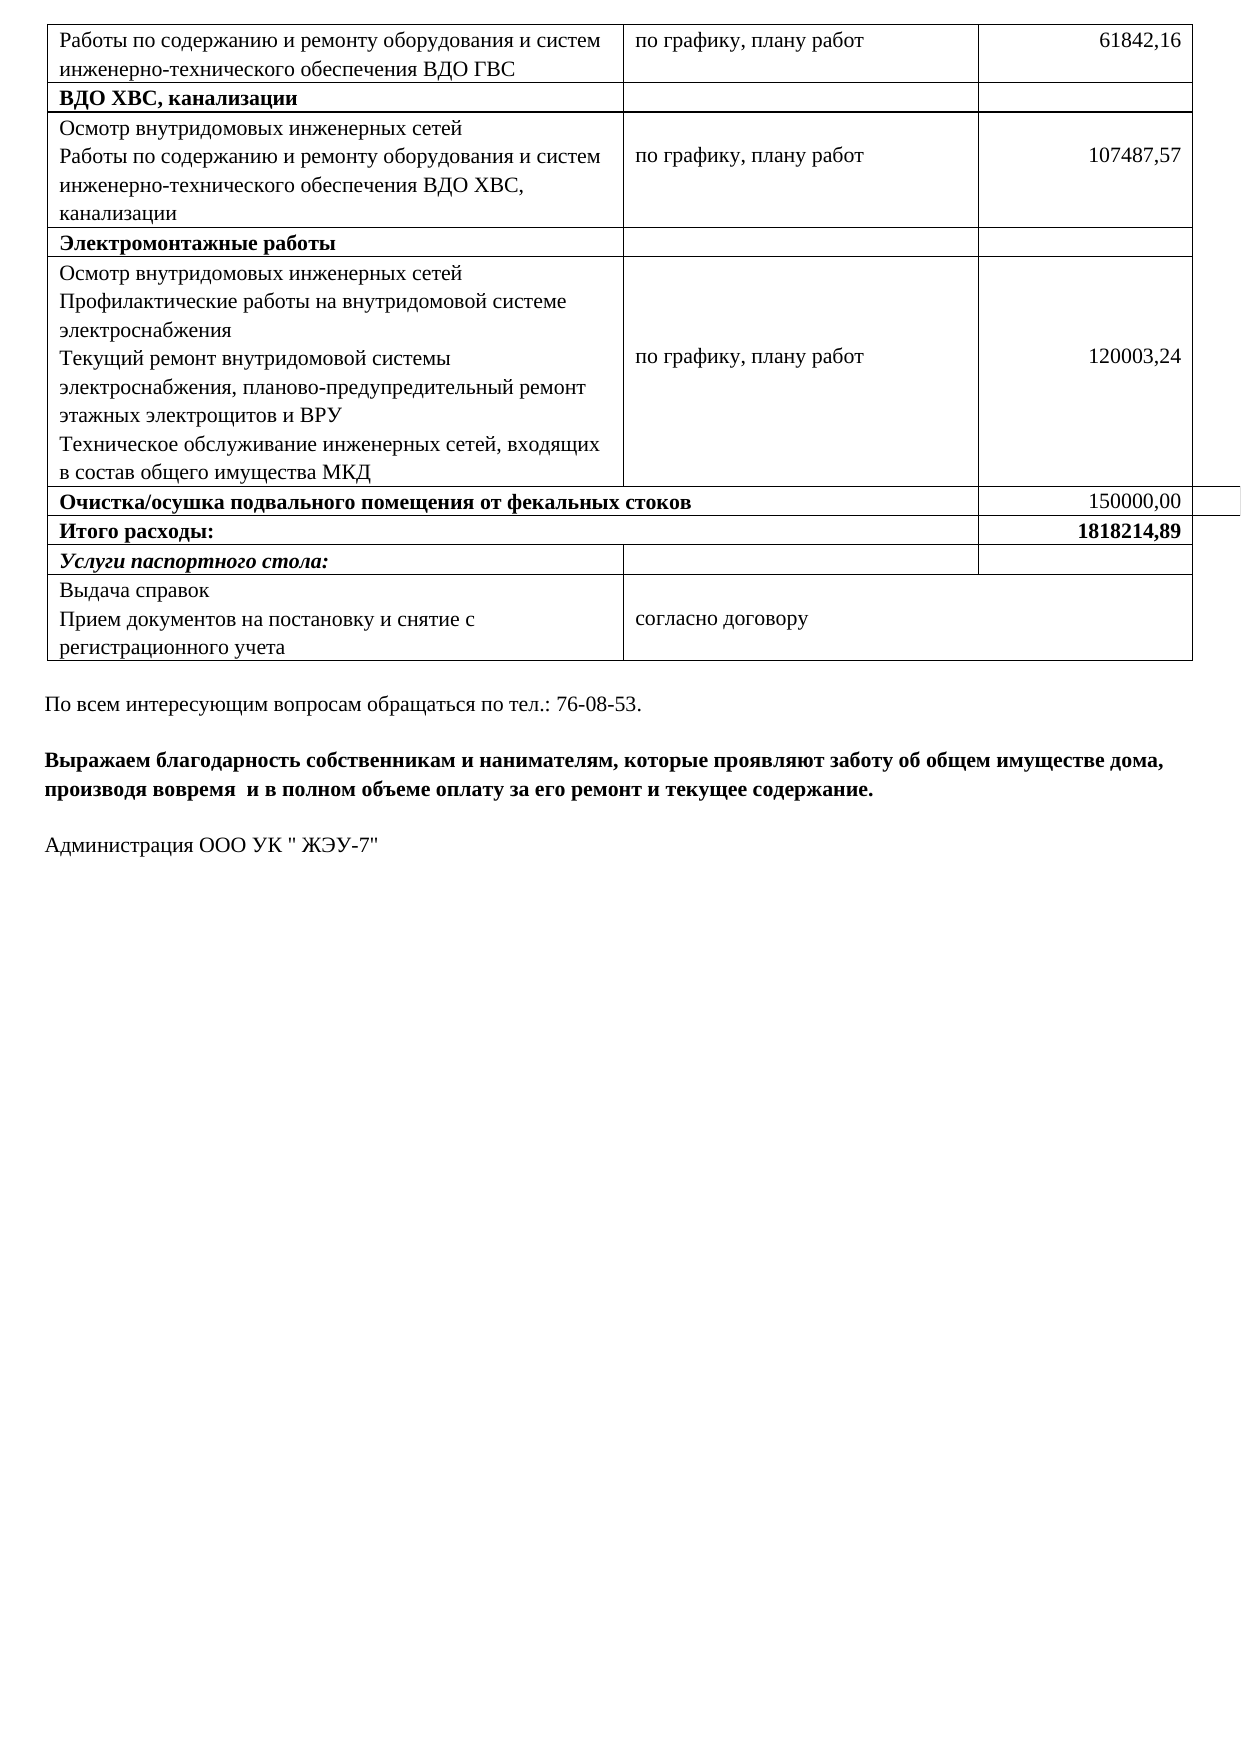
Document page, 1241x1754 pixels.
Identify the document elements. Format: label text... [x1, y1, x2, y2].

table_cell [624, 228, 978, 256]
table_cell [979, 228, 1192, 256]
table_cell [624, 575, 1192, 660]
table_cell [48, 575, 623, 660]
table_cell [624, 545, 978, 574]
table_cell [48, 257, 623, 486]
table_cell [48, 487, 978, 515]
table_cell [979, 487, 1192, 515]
text Администрация ООО УК " ЖЭУ-7" [44, 829, 1181, 858]
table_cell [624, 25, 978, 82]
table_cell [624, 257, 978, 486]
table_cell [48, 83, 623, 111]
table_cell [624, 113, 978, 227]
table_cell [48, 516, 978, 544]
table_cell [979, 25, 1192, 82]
text Выражаем благодарность собственникам и нанимателям, которые проявляют заботу об общем имуществе дома, производя вовремя и в полном объеме оплату за его ремонт и текущее содержание. [44, 746, 1181, 802]
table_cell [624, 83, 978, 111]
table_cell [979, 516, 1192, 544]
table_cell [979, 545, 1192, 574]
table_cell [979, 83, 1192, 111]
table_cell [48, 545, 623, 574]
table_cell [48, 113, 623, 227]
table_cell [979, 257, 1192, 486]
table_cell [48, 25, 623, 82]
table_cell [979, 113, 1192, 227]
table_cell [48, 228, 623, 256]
text По всем интересующим вопросам обращаться по тел.: 76-08-53. [44, 689, 1181, 717]
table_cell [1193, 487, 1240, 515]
